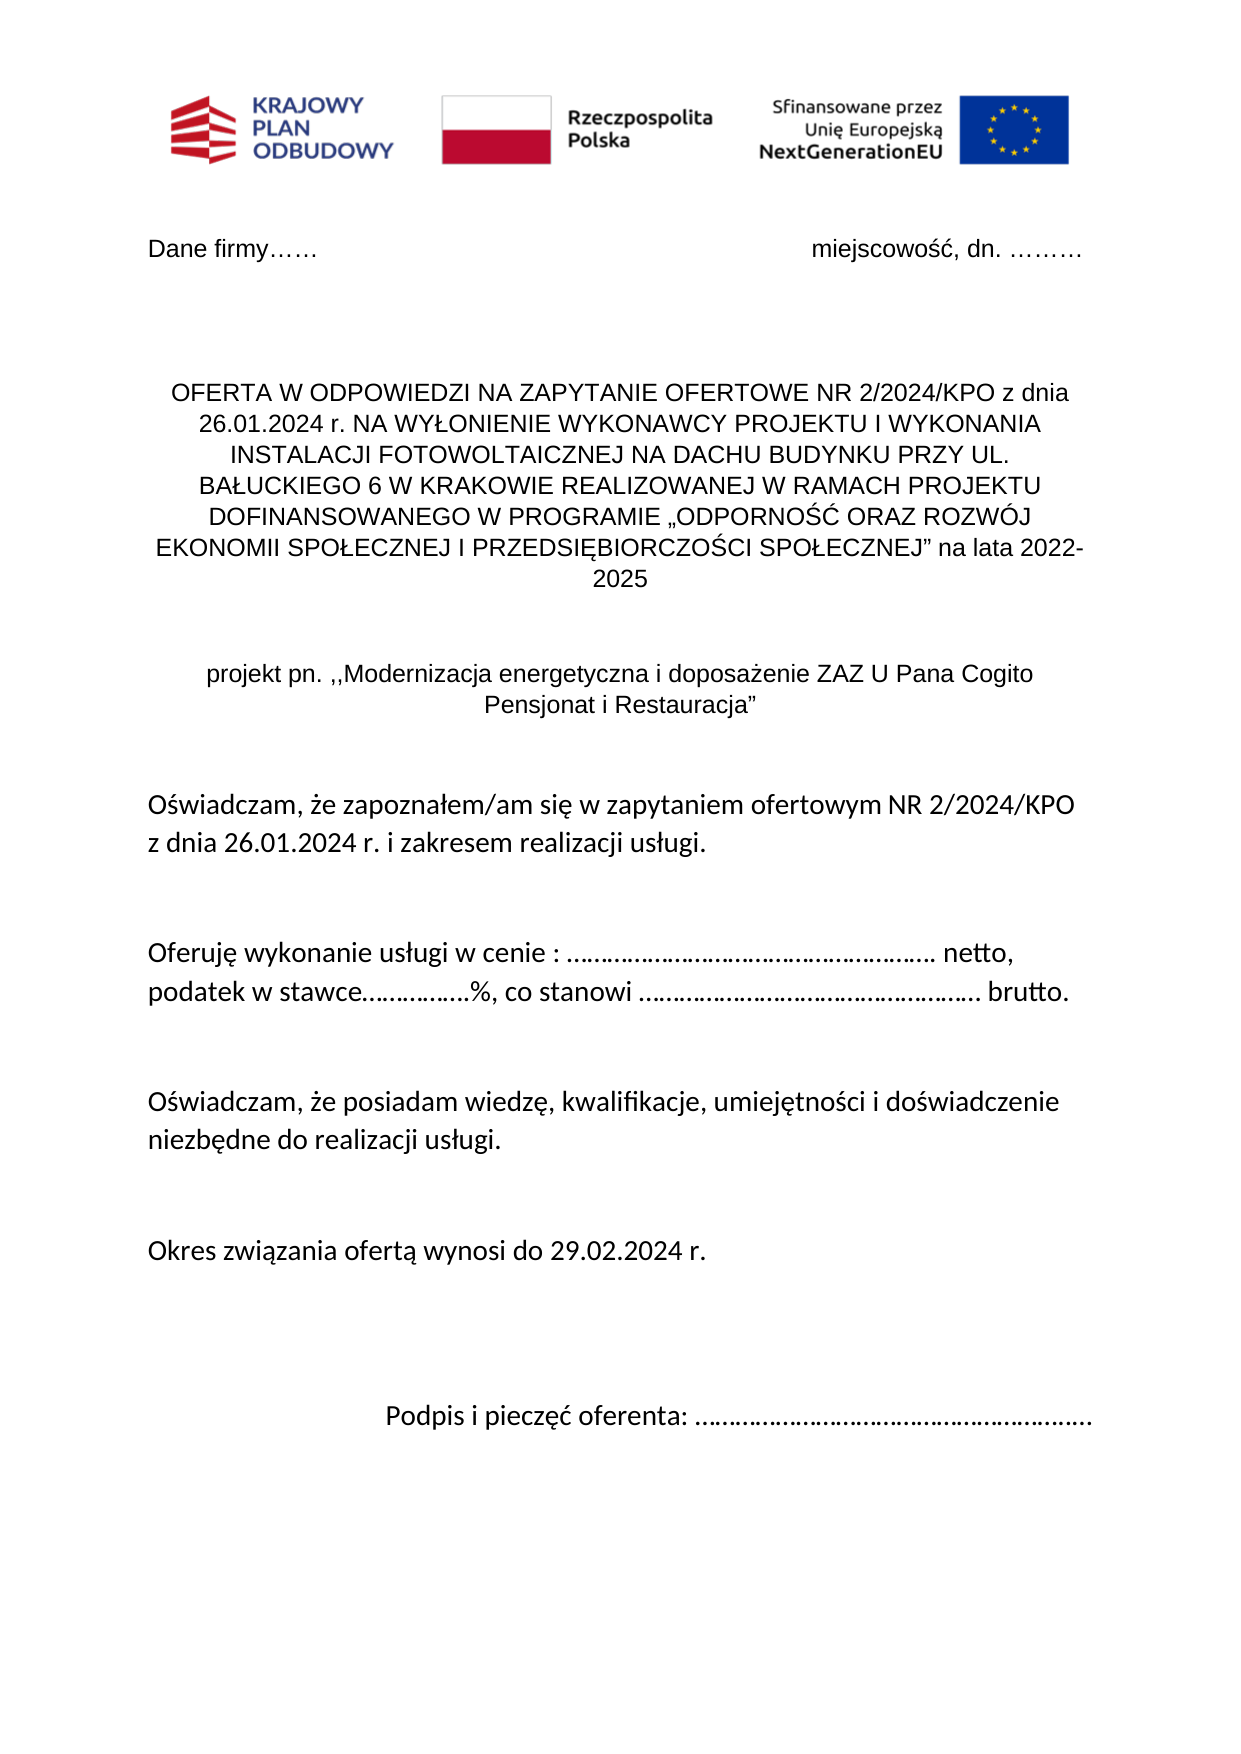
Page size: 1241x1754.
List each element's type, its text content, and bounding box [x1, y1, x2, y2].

text Podpis i pieczęć oferenta: ………………………………………………..… [148, 1397, 1093, 1433]
text projekt pn. ,,Modernizacja energetyczna i doposażenie ZAZ U Pana Cogito Pensjonat i Restauracja” [148, 659, 1093, 719]
text Oświadczam, że zapoznałem/am się w zapytaniem ofertowym NR 2/2024/KPO z dnia 26.01.2024 r. i zakresem realizacji usługi. [148, 786, 1093, 860]
text Oświadczam, że posiadam wiedzę, kwalifikacje, umiejętności i doświadczenie niezbędne do realizacji usługi. [148, 1083, 1093, 1157]
text Dane firmy…… miejscowość, dn. ……… [148, 234, 1093, 263]
text OFERTA W ODPOWIEDZI NA ZAPYTANIE OFERTOWE NR 2/2024/KPO z dnia 26.01.2024 r. NA WYŁONIENIE WYKONAWCY PROJEKTU I WYKONANIA INSTALACJI FOTOWOLTAICZNEJ NA DACHU BUDYNKU PRZY UL. BAŁUCKIEGO 6 W KRAKOWIE REALIZOWANEJ W RAMACH PROJEKTU DOFINANSOWANEGO W PROGRAMIE „ODPORNOŚĆ ORAZ ROZWÓJ EKONOMII SPOŁECZNEJ I PRZEDSIĘBIORCZOŚCI SPOŁECZNEJ” na lata 2022-2025 [148, 378, 1093, 593]
text Oferuję wykonanie usługi w cenie : ………………………………………………. netto, podatek w stawce…………….%, co stanowi …………………………………………… brutto. [148, 934, 1093, 1008]
text Okres związania ofertą wynosi do 29.02.2024 r. [148, 1232, 1093, 1267]
picture [147, 73, 1093, 187]
